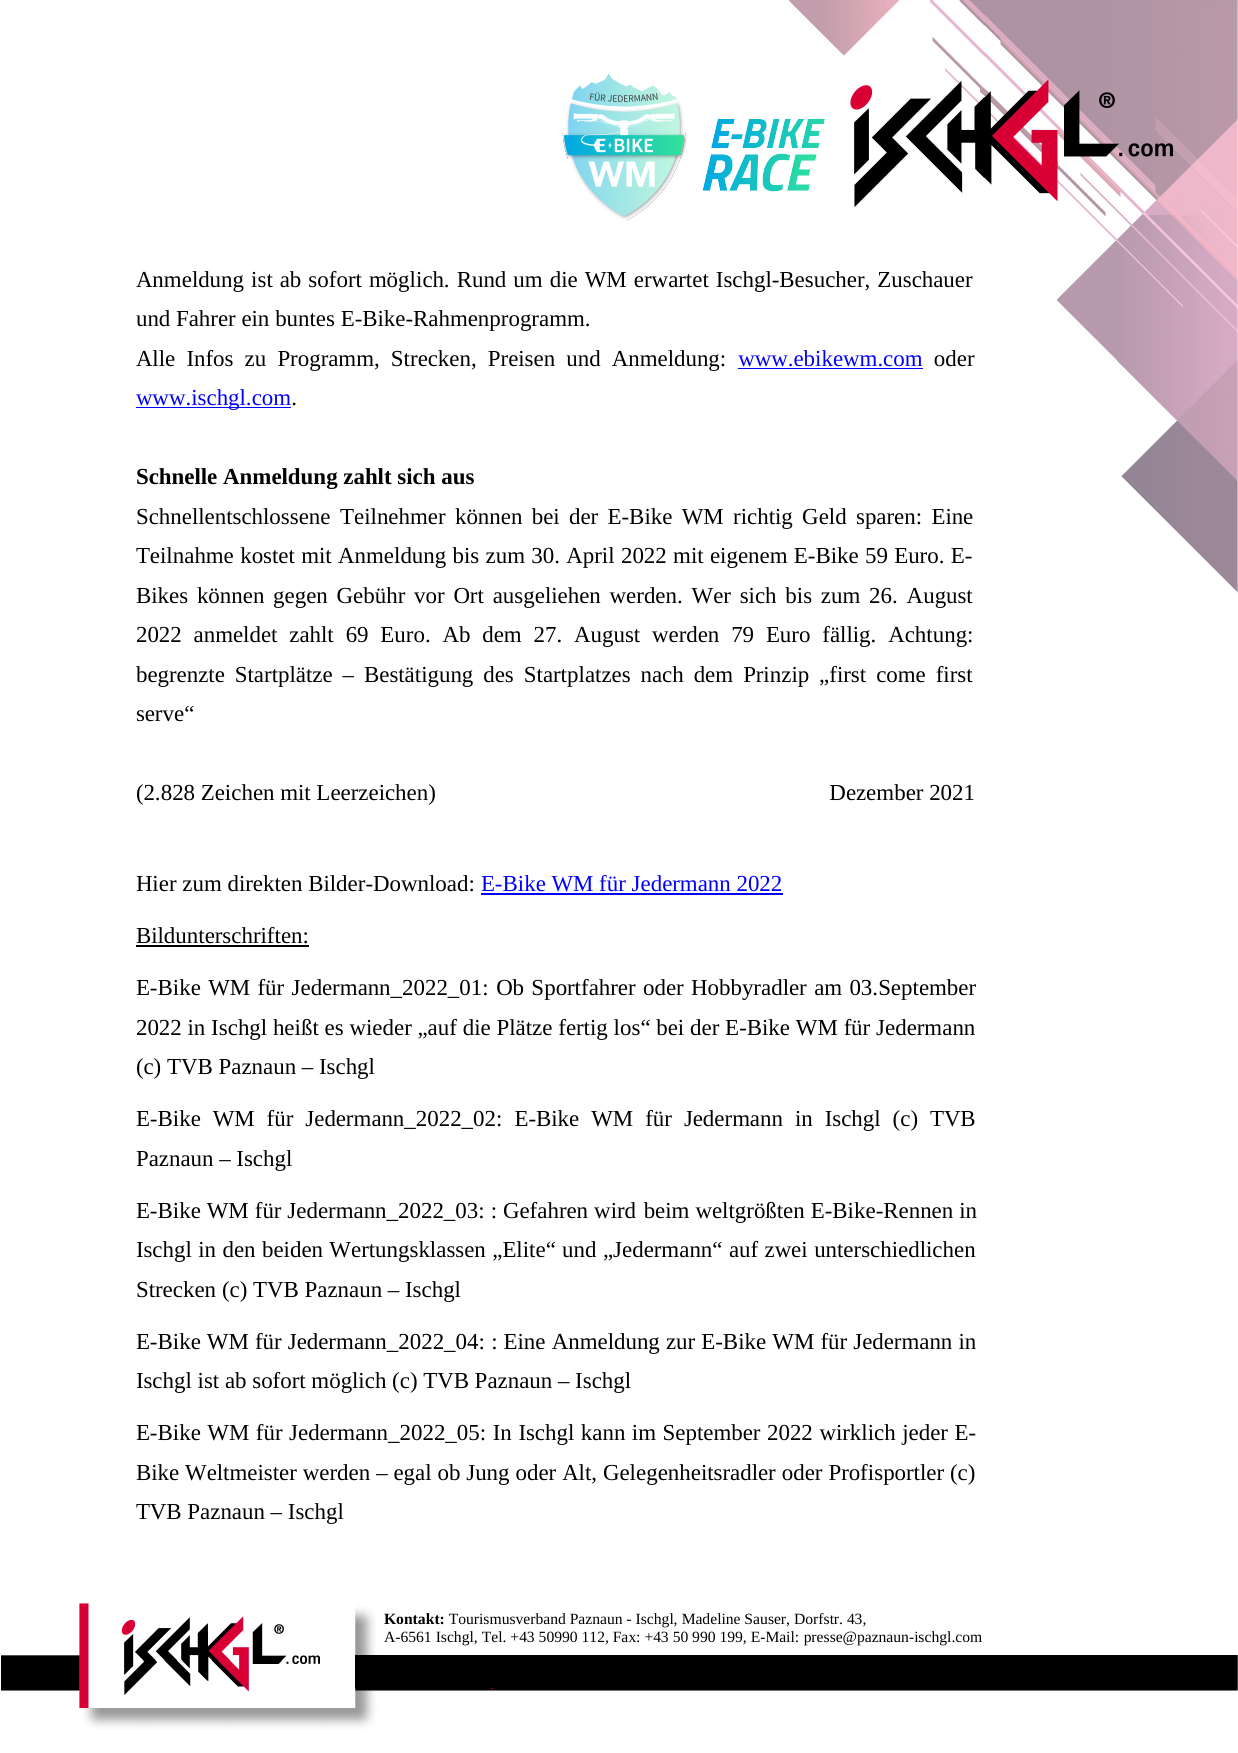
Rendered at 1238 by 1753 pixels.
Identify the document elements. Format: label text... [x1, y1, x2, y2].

text Alle Infos zu Programm, Strecken, Preisen und Anmeldung: www.ebikewm.com oder www.ischgl.com. [136, 345, 974, 411]
text E-Bike WM für Jedermann_2022_05: In Ischgl kann im September 2022 wirklich jeder E-Bike Weltmeister werden – egal ob Jung oder Alt, Gelegenheitsradler oder Profisportler (c) TVB Paznaun – Ischgl [136, 1419, 977, 1524]
text E-Bike WM für Jedermann_2022_03: : Gefahren wird beim weltgrößten E-Bike-Rennen in Ischgl in den beiden Wertungsklassen „Elite“ und „Jedermann“ auf zwei unterschiedlichen Strecken (c) TVB Paznaun – Ischgl [136, 1197, 977, 1302]
text E-Bike WM für Jedermann_2022_02: E-Bike WM für Jedermann in Ischgl (c) TVB Paznaun – Ischgl [136, 1105, 977, 1171]
text E-Bike WM für Jedermann_2022_01: Ob Sportfahrer oder Hobbyradler am 03.September 2022 in Ischgl heißt es wieder „auf die Plätze fertig los“ bei der E-Bike WM für Jedermann (c) TVB Paznaun – Ischgl [136, 974, 977, 1080]
text Bildunterschriften: [136, 922, 977, 949]
text Schnelle Anmeldung zahlt sich aus [136, 463, 974, 489]
text Schnellentschlossene Teilnehmer können bei der E-Bike WM richtig Geld sparen: Eine Teilnahme kostet mit Anmeldung bis zum 30. April 2022 mit eigenem E-Bike 59 Euro. E-Bikes können gegen Gebühr vor Ort ausgeliehen werden. Wer sich bis zum 26. August 2022 anmeldet zahlt 69 Euro. Ab dem 27. August werden 79 Euro fällig. Achtung: begrenzte Startplätze – Bestätigung des Startplatzes nach dem Prinzip „first come first serve“ [136, 503, 974, 726]
picture [0, 1585, 1238, 1735]
text E-Bike WM für Jedermann_2022_04: : Eine Anmeldung zur E-Bike WM für Jedermann in Ischgl ist ab sofort möglich (c) TVB Paznaun – Ischgl [136, 1328, 977, 1394]
text Hier zum direkten Bilder-Download: E-Bike WM für Jedermann 2022 [136, 871, 977, 897]
text (2.828 Zeichen mit Leerzeichen) Dezember 2021 [136, 779, 978, 805]
picture [556, 0, 1238, 721]
